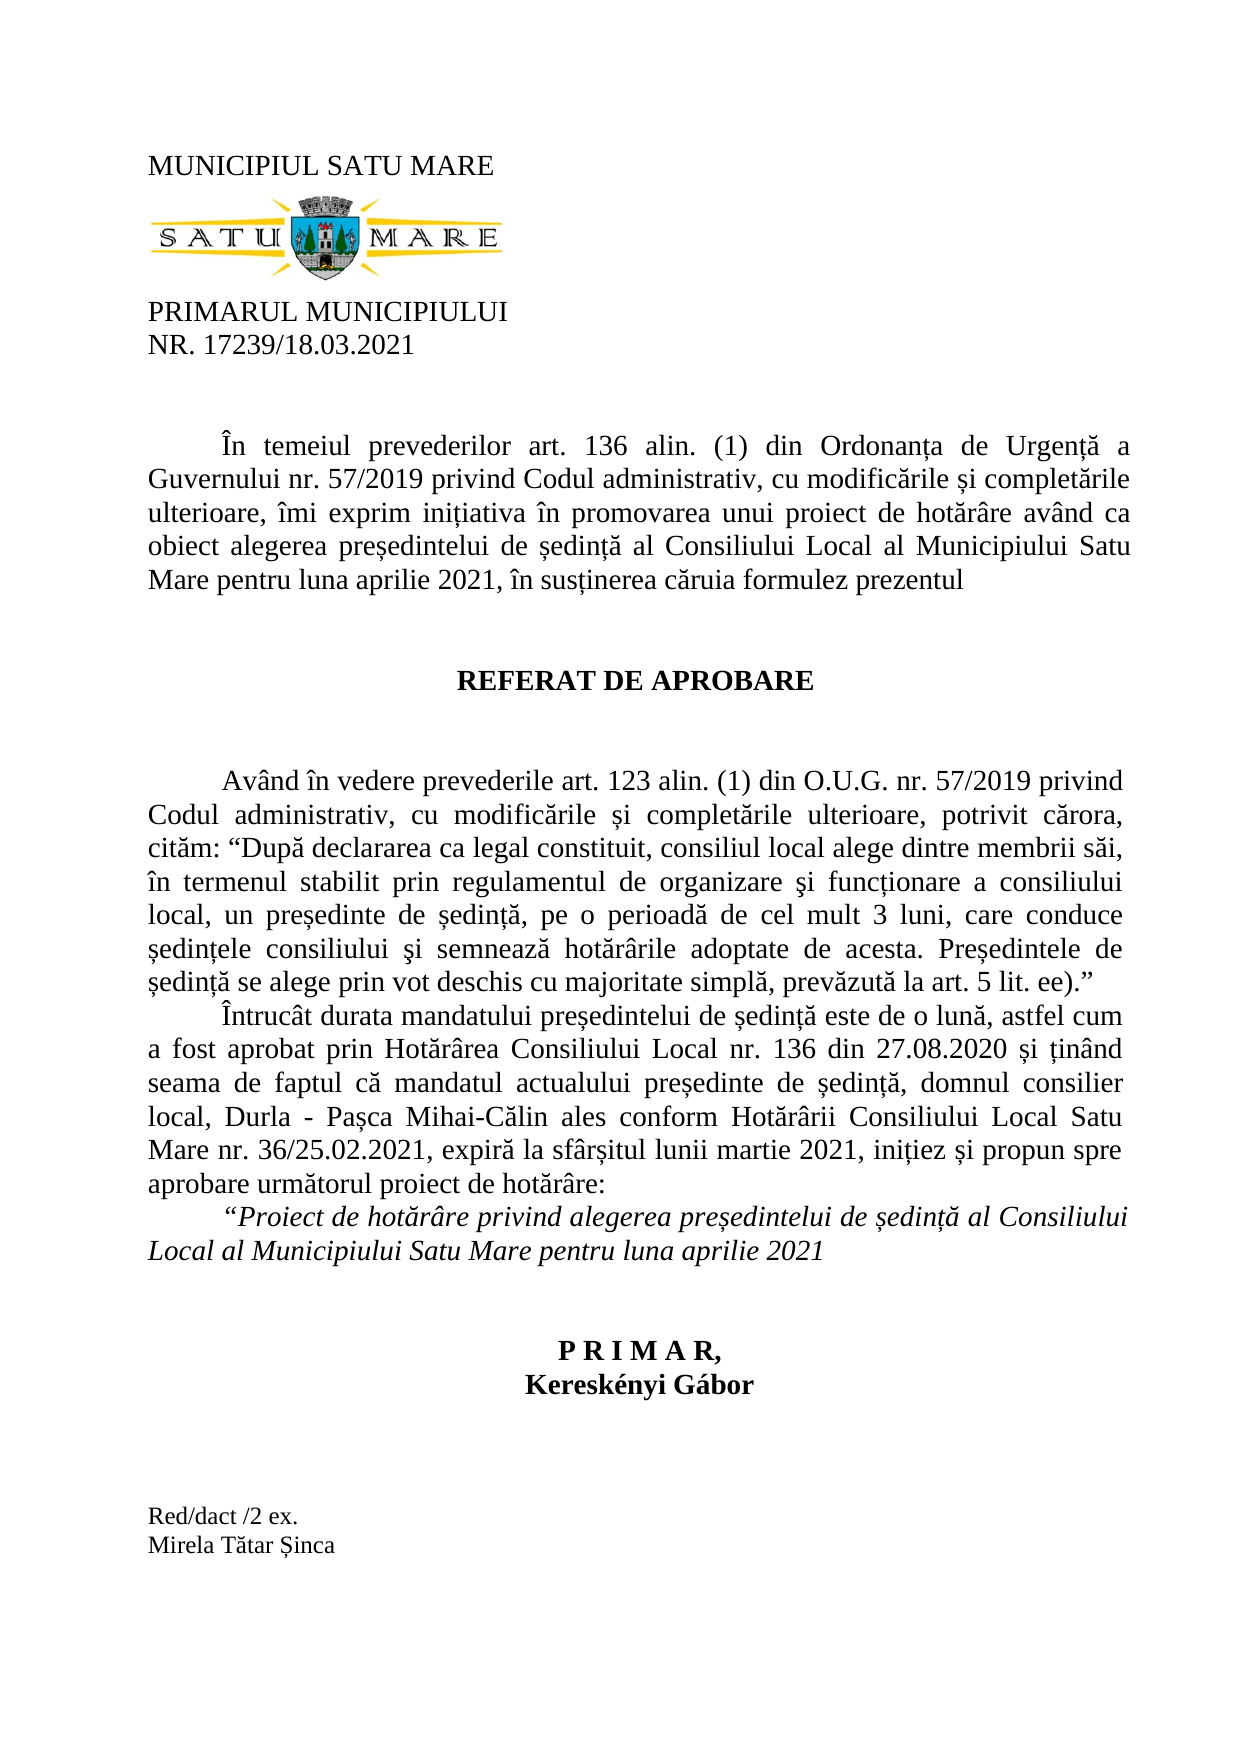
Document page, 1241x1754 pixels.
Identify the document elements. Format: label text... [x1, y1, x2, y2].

text “Proiect de hotărâre privind alegerea președintelui de ședință al Consiliului Local al Municipiului Satu Mare pentru luna aprilie 2021 [148, 1199, 1132, 1266]
text NR. 17239/18.03.2021 [148, 327, 1050, 361]
text P R I M A R, [148, 1333, 1132, 1367]
text Kereskényi Gábor [148, 1367, 1132, 1401]
text Mirela Tătar Șinca [148, 1530, 1132, 1559]
text PRIMARUL MUNICIPIULUI [148, 294, 1050, 327]
text MUNICIPIUL SATU MARE [148, 148, 1050, 181]
picture [147, 181, 507, 294]
text Red/dact /2 ex. [148, 1501, 1132, 1530]
text REFERAT DE APROBARE [148, 663, 1050, 696]
text Întrucât durata mandatului președintelui de ședință este de o lună, astfel cum a fost aprobat prin Hotărârea Consiliului Local nr. 136 din 27.08.2020 și ținând seama de faptul că mandatul actualului președinte de ședință, domnul consilier local, Durla - Pașca Mihai-Călin ales conform Hotărârii Consiliului Local Satu Mare nr. 36/25.02.2021, expiră la sfârșitul lunii martie 2021, inițiez și propun spre aprobare următorul proiect de hotărâre: [148, 998, 1124, 1199]
text În temeiul prevederilor art. 136 alin. (1) din Ordonanța de Urgență a Guvernului nr. 57/2019 privind Codul administrativ, cu modificările și completările ulterioare, îmi exprim inițiativa în promovarea unui proiect de hotărâre având ca obiect alegerea președintelui de ședință al Consiliului Local al Municipiului Satu Mare pentru luna aprilie 2021, în susținerea căruia formulez prezentul [148, 428, 1132, 596]
text Având în vedere prevederile art. 123 alin. (1) din O.U.G. nr. 57/2019 privind Codul administrativ, cu modificările și completările ulterioare, potrivit cărora, cităm: “După declararea ca legal constituit, consiliul local alege dintre membrii săi, în termenul stabilit prin regulamentul de organizare şi funcționare a consiliului local, un președinte de ședință, pe o perioadă de cel mult 3 luni, care conduce ședințele consiliului şi semnează hotărârile adoptate de acesta. Președintele de ședință se alege prin vot deschis cu majoritate simplă, prevăzută la art. 5 lit. ee).” [148, 763, 1124, 998]
